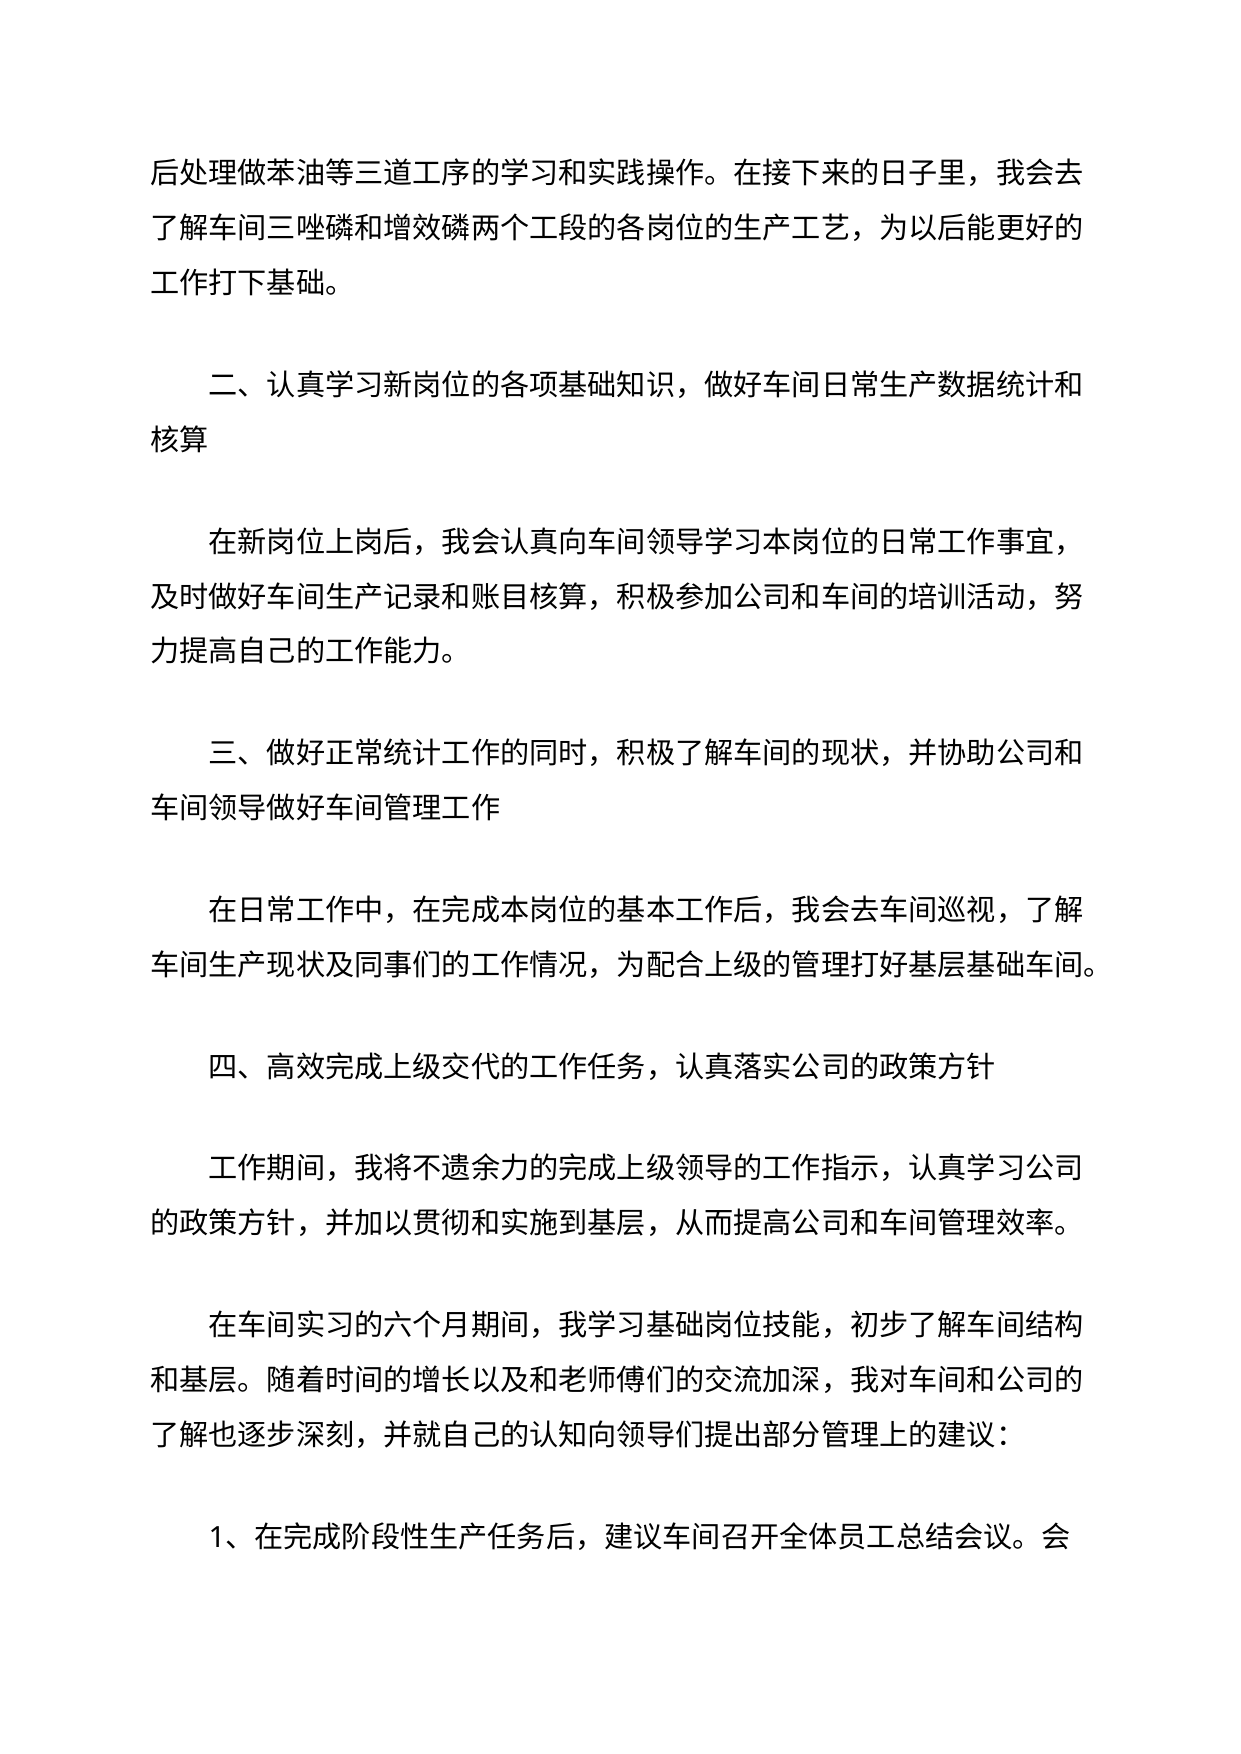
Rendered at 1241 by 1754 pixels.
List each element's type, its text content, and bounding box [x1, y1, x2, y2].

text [150, 1513, 1090, 1556]
text 在新岗位上岗后，我会认真向车间领导学习本岗位的日常工作事宜，及时做好车间生产记录和账目核算，积极参加公司和车间的培训活动，努力提高自己的工作能力。 [150, 518, 1090, 670]
text 二、认真学习新岗位的各项基础知识，做好车间日常生产数据统计和核算 [150, 362, 1090, 459]
text 在车间实习的六个月期间，我学习基础岗位技能，初步了解车间结构和基层。随着时间的增长以及和老师傅们的交流加深，我对车间和公司的了解也逐步深刻，并就自己的认知向领导们提出部分管理上的建议： [150, 1302, 1090, 1454]
text 三、做好正常统计工作的同时，积极了解车间的现状，并协助公司和车间领导做好车间管理工作 [150, 730, 1090, 827]
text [150, 150, 1090, 302]
text 工作期间，我将不遗余力的完成上级领导的工作指示，认真学习公司的政策方针，并加以贯彻和实施到基层，从而提高公司和车间管理效率。 [150, 1145, 1090, 1242]
text 四、高效完成上级交代的工作任务，认真落实公司的政策方针 [150, 1043, 1090, 1085]
text 在日常工作中，在完成本岗位的基本工作后，我会去车间巡视，了解车间生产现状及同事们的工作情况，为配合上级的管理打好基层基础车间。 [150, 886, 1090, 984]
